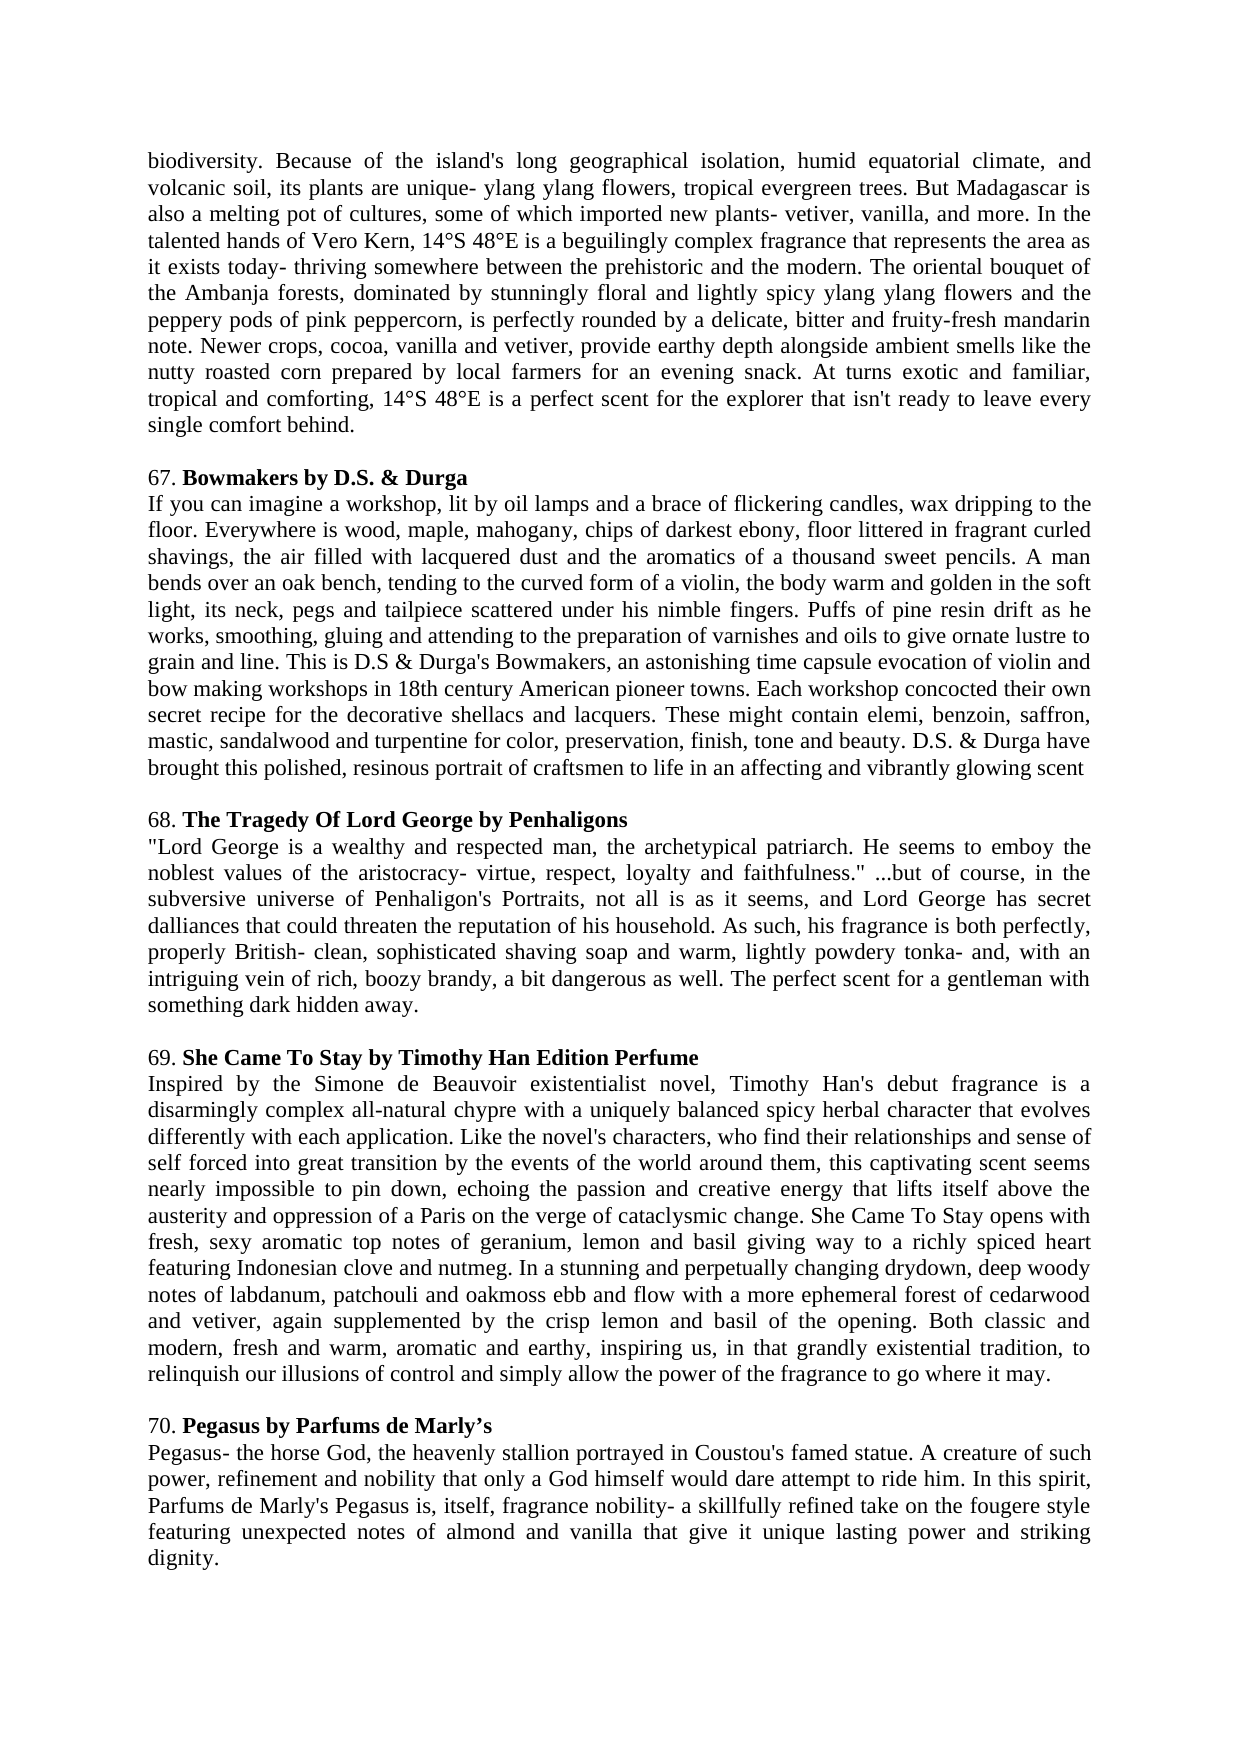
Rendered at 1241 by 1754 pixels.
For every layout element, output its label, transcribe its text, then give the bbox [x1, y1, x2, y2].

text Pegasus- the horse God, the heavenly stallion portrayed in Coustou's famed statue. A creature of such power, refinement and nobility that only a God himself would dare attempt to ride him. In this spirit, Parfums de Marly's Pegasus is, itself, fragrance nobility- a skillfully refined take on the fougere style featuring unexpected notes of almond and vanilla that give it unique lasting power and striking dignity. [148, 1439, 1091, 1571]
text 68. The Tragedy Of Lord George by Penhaligons [148, 806, 1091, 833]
text 67. Bowmakers by D.S. & Durga [148, 464, 1091, 490]
text Inspired by the Simone de Beauvoir existentialist novel, Timothy Han's debut fragrance is a disarmingly complex all-natural chypre with a uniquely balanced spicy herbal character that evolves differently with each application. Like the novel's characters, who find their relationships and sense of self forced into great transition by the events of the world around them, this captivating scent seems nearly impossible to pin down, echoing the passion and creative energy that lifts itself above the austerity and oppression of a Paris on the verge of cataclysmic change. She Came To Stay opens with fresh, sexy aromatic top notes of geranium, lemon and basil giving way to a richly spiced heart featuring Indonesian clove and nutmeg. In a stunning and perpetually changing drydown, deep woody notes of labdanum, patchouli and oakmoss ebb and flow with a more ephemeral forest of cedarwood and vetiver, again supplemented by the crisp lemon and basil of the opening. Both classic and modern, fresh and warm, aromatic and earthy, inspiring us, in that grandly existential tradition, to relinquish our illusions of control and simply allow the power of the fragrance to go where it may. [148, 1070, 1091, 1386]
text "Lord George is a wealthy and respected man, the archetypical patriarch. He seems to emboy the noblest values of the aristocracy- virtue, respect, loyalty and faithfulness." ...but of course, in the subversive universe of Penhaligon's Portraits, not all is as it seems, and Lord George has secret dalliances that could threaten the reputation of his household. As such, his fragrance is both perfectly, properly British- clean, sophisticated shaving soap and warm, lightly powdery tonka- and, with an intriguing vein of rich, boozy brandy, a bit dangerous as well. The perfect scent for a gentleman with something dark hidden away. [148, 833, 1091, 1017]
text 69. She Came To Stay by Timothy Han Edition Perfume [148, 1044, 1091, 1070]
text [148, 148, 1091, 437]
text If you can imagine a workshop, lit by oil lamps and a brace of flickering candles, wax dripping to the floor. Everywhere is wood, maple, mahogany, chips of darkest ebony, floor littered in fragrant curled shavings, the air filled with lacquered dust and the aromatics of a thousand sweet pencils. A man bends over an oak bench, tending to the curved form of a violin, the body warm and golden in the soft light, its neck, pegs and tailpiece scattered under his nimble fingers. Puffs of pine resin drift as he works, smoothing, gluing and attending to the preparation of varnishes and oils to give ornate lustre to grain and line. This is D.S & Durga's Bowmakers, an astonishing time capsule evocation of violin and bow making workshops in 18th century American pioneer towns. Each workshop concocted their own secret recipe for the decorative shellacs and lacquers. These might contain elemi, benzoin, saffron, mastic, sandalwood and turpentine for color, preservation, finish, tone and beauty. D.S. & Durga have brought this polished, resinous portrait of craftsmen to life in an affecting and vibrantly glowing scent [148, 490, 1091, 780]
text 70. Pegasus by Parfums de Marly’s [148, 1413, 1091, 1439]
